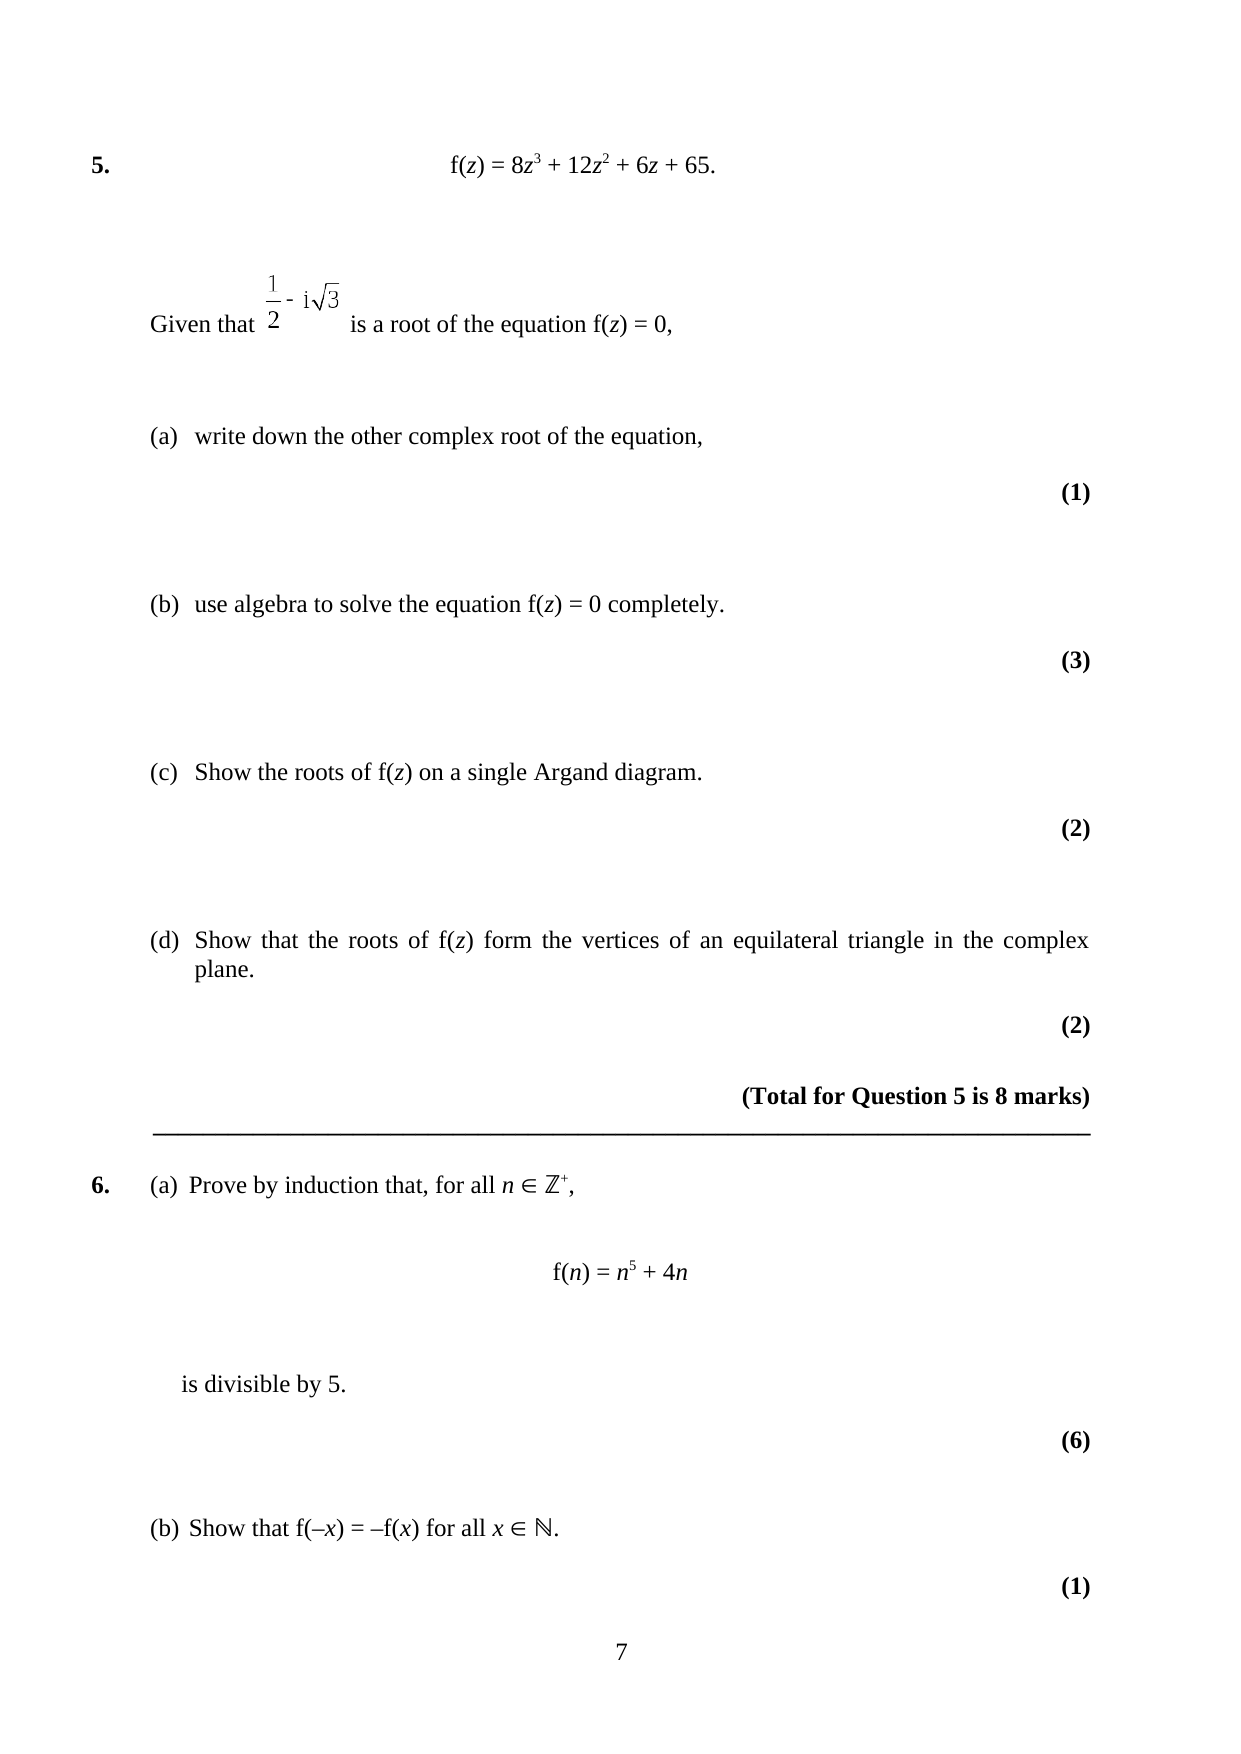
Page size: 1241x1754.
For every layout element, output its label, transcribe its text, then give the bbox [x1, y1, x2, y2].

text (1) [177, 1571, 1090, 1600]
text (c) Show the roots of f(z) on a single Argand diagram. [150, 757, 1090, 786]
text Given that is a root of the equation f(z) = 0, [150, 267, 1090, 338]
text (3) [150, 645, 1090, 674]
text (b) use algebra to solve the equation f(z) = 0 completely. [150, 589, 1090, 618]
text (a) write down the other complex root of the equation, [150, 421, 1090, 450]
text (d) Show that the roots of f(z) form the vertices of an equilateral triangle in the complex plane. [150, 926, 1090, 983]
text (Total for Question 5 is 8 marks) [150, 1081, 1090, 1109]
text (6) [177, 1425, 1090, 1454]
text (2) [150, 813, 1090, 842]
text ___________________________________________________________________________ [150, 1109, 1090, 1138]
text f(n) = n5 + 4n [150, 1257, 1090, 1286]
text (2) [150, 1010, 1090, 1039]
text is divisible by 5. [150, 1369, 1090, 1398]
text 5. f(z) = 8z3 + 12z2 + 6z + 65. [91, 150, 1090, 179]
text (1) [150, 477, 1090, 506]
text 6. (a) Prove by induction that, for all n ℤ+, [91, 1167, 1090, 1201]
text (b) Show that f(–x) = –f(x) for all x ℕ. [150, 1510, 1090, 1544]
